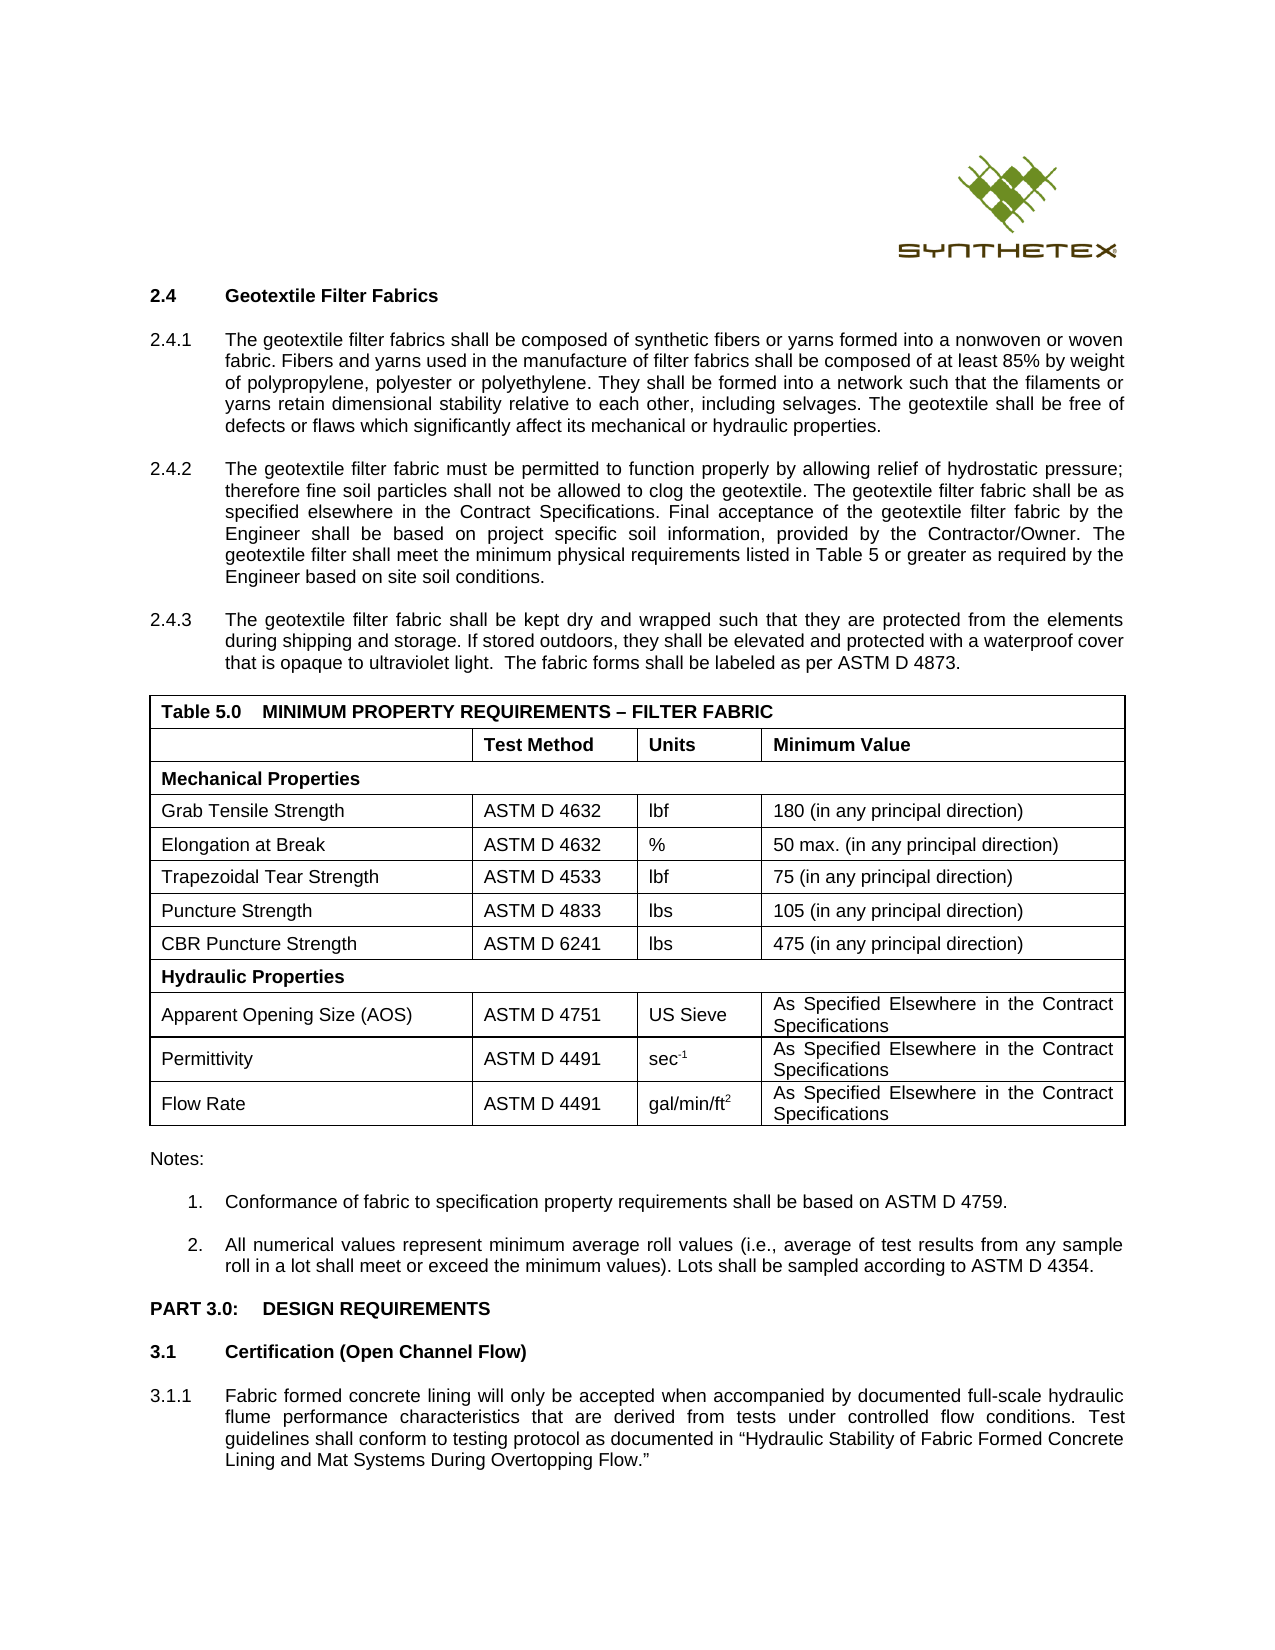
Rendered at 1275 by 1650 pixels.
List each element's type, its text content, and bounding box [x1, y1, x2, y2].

table_cell sec-1 [638, 1038, 761, 1081]
list The geotextile filter fabric must be permitted to function properly by allowing relief of hydrostatic pressure; therefore fine soil particles shall not be allowed to clog the geotextile. The geotextile filter fabric shall be as specified elsewhere in the Contract Specifications. Final acceptance of the geotextile filter fabric by the Engineer shall be based on project specific soil information, provided by the Contractor/Owner. The geotextile filter shall meet the minimum physical requirements listed in Table 5 or greater as required by the Engineer based on site soil conditions. [150, 458, 1125, 587]
table_cell 475 (in any principal direction) [762, 927, 1124, 959]
table_cell ASTM D 4751 [473, 993, 637, 1036]
table_cell Flow Rate [151, 1082, 472, 1125]
table_cell lbs [638, 927, 761, 959]
table_cell Hydraulic Properties [151, 960, 1124, 992]
table_cell ASTM D 4632 [473, 828, 637, 860]
table_cell [151, 729, 472, 761]
table_cell ASTM D 4533 [473, 861, 637, 893]
table_cell 180 (in any principal direction) [762, 795, 1124, 827]
table_cell Grab Tensile Strength [151, 795, 472, 827]
table_cell lbs [638, 894, 761, 926]
table_cell Units [638, 729, 761, 761]
table_cell ASTM D 4491 [473, 1082, 637, 1125]
text 2.4 Geotextile Filter Fabrics [150, 285, 1125, 307]
table_cell Mechanical Properties [151, 762, 1124, 794]
table_cell gal/min/ft2 [638, 1082, 761, 1125]
table_cell As Specified Elsewhere in the Contract Specifications [762, 993, 1124, 1036]
text Notes: [150, 1147, 1125, 1169]
table_cell Test Method [473, 729, 637, 761]
list Fabric formed concrete lining will only be accepted when accompanied by documented full-scale hydraulic flume performance characteristics that are derived from tests under controlled flow conditions. Test guidelines shall conform to testing protocol as documented in “Hydraulic Stability of Fabric Formed Concrete Lining and Mat Systems During Overtopping Flow.” [150, 1384, 1125, 1471]
table_cell % [638, 828, 761, 860]
list Conformance of fabric to specification property requirements shall be based on ASTM D 4759. [187, 1190, 1125, 1212]
picture [889, 150, 1125, 264]
table_cell Permittivity [151, 1038, 472, 1081]
table_cell lbf [638, 861, 761, 893]
table_cell lbf [638, 795, 761, 827]
table_cell US Sieve [638, 993, 761, 1036]
table_cell Apparent Opening Size (AOS) [151, 993, 472, 1036]
table_cell ASTM D 4491 [473, 1038, 637, 1081]
table_cell Minimum Value [762, 729, 1124, 761]
table_cell 75 (in any principal direction) [762, 861, 1124, 893]
table_cell ASTM D 4632 [473, 795, 637, 827]
table_cell CBR Puncture Strength [151, 927, 472, 959]
text PART 3.0: design requirements [150, 1298, 1125, 1320]
table_cell 50 max. (in any principal direction) [762, 828, 1124, 860]
list The geotextile filter fabric shall be kept dry and wrapped such that they are protected from the elements during shipping and storage. If stored outdoors, they shall be elevated and protected with a waterproof cover that is opaque to ultraviolet light. The fabric forms shall be labeled as per ASTM D 4873. [150, 609, 1125, 673]
text 2. All numerical values represent minimum average roll values (i.e., average of test results from any sample roll in a lot shall meet or exceed the minimum values). Lots shall be sampled according to ASTM D 4354. [187, 1233, 1125, 1277]
table_cell 105 (in any principal direction) [762, 894, 1124, 926]
table_cell Trapezoidal Tear Strength [151, 861, 472, 893]
table_header Table 5.0 MINIMUM PROPERTY REQUIREMENTS – FILTER FABRIC [151, 696, 1124, 728]
table_cell ASTM D 6241 [473, 927, 637, 959]
table_cell As Specified Elsewhere in the Contract Specifications [762, 1038, 1124, 1081]
table_cell Puncture Strength [151, 894, 472, 926]
table_cell ASTM D 4833 [473, 894, 637, 926]
table_cell As Specified Elsewhere in the Contract Specifications [762, 1082, 1124, 1125]
list Certification (Open Channel Flow) [150, 1341, 1125, 1363]
text 2.4.1 The geotextile filter fabrics shall be composed of synthetic fibers or yarns formed into a nonwoven or woven fabric. Fibers and yarns used in the manufacture of filter fabrics shall be composed of at least 85% by weight of polypropylene, polyester or polyethylene. They shall be formed into a network such that the filaments or yarns retain dimensional stability relative to each other, including selvages. The geotextile shall be free of defects or flaws which significantly affect its mechanical or hydraulic properties. [150, 328, 1125, 436]
table_cell Elongation at Break [151, 828, 472, 860]
